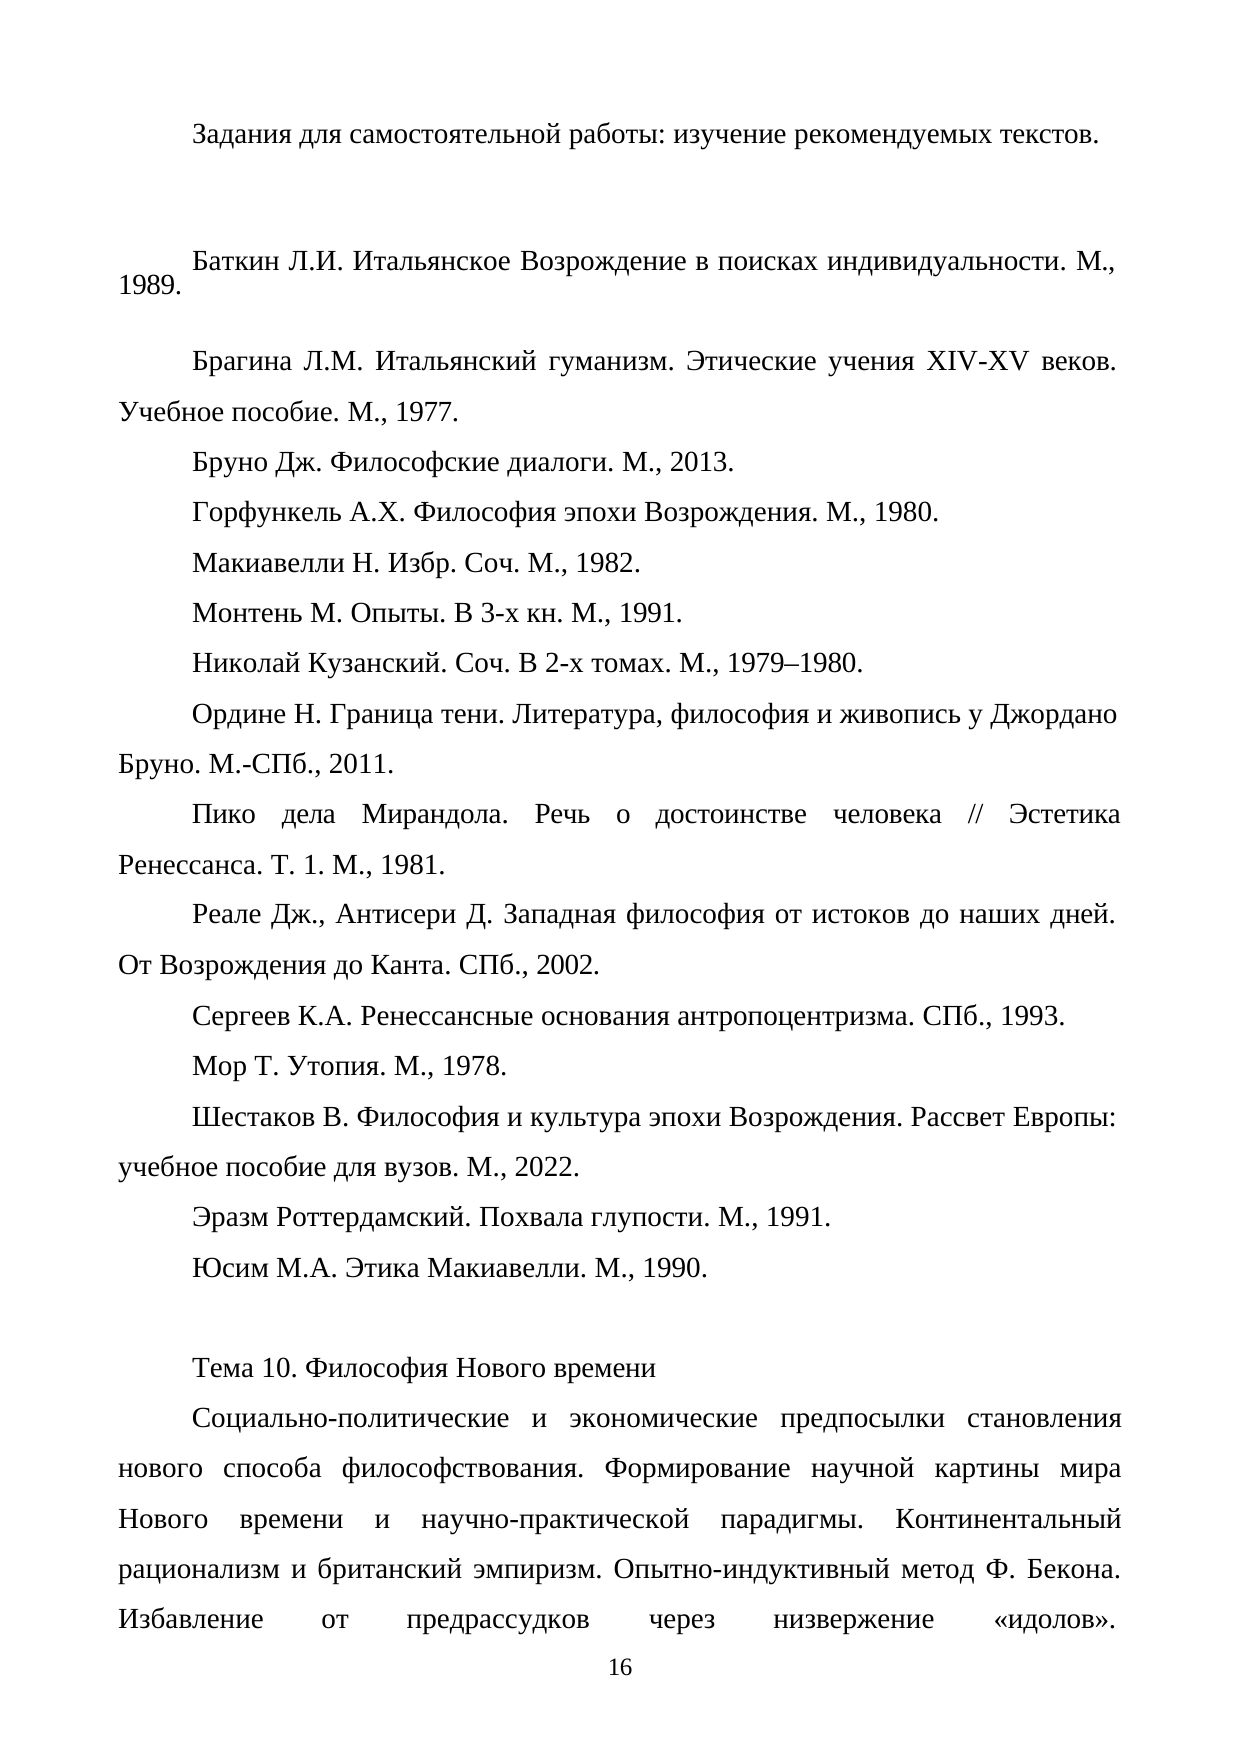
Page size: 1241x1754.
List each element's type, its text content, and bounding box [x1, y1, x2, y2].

text Реале Дж., Антисери Д. Западная философия от истоков до наших дней. [192, 897, 1182, 931]
text Тема 10. Философия Нового времени [192, 1350, 1182, 1383]
text Монтень М. Опыты. В 3-х кн. М., 1991. [192, 595, 1182, 629]
text Шестаков В. Философия и культура эпохи Возрождения. Рассвет Европы: учебное пособие для вузов. М., 2022. [118, 1099, 1182, 1183]
text Пико дела Мирандола. Речь о достоинстве человека // Эстетика Ренессанса. Т. 1. М., 1981. [118, 797, 1123, 881]
text Сергеев К.А. Ренессансные основания антропоцентризма. СПб., 1993. Мор Т. Утопия. М., 1978. [192, 998, 1113, 1082]
text Баткин Л.И. Итальянское Возрождение в поисках индивидуальности. М., [192, 243, 1182, 277]
text От Возрождения до Канта. СПб., 2002. [118, 947, 1182, 981]
text Эразм Роттердамский. Похвала глупости. М., 1991. Юсим М.А. Этика Макиавелли. М., 1990. [192, 1199, 902, 1284]
text Горфункель А.Х. Философия эпохи Возрождения. М., 1980. Макиавелли Н. Избр. Соч. М., 1982. [192, 494, 1037, 578]
text Николай Кузанский. Соч. В 2-х томах. М., 1979–1980. [192, 646, 1182, 679]
text Ордине Н. Граница тени. Литература, философия и живопись у Джордано Бруно. М.-СПб., 2011. [118, 696, 1182, 780]
text Бруно Дж. Философские диалоги. М., 2013. [192, 444, 1182, 478]
text 1989. [118, 267, 184, 301]
text Учебное пособие. М., 1977. [118, 394, 1182, 428]
text Задания для самостоятельной работы: изучение рекомендуемых текстов. [192, 116, 1182, 149]
text Брагина Л.М. Итальянский гуманизм. Этические учения XIV-XV веков. [192, 343, 1182, 377]
text Социально-политические и экономические предпосылки становления нового способа философствования. Формирование научной картины мира Нового времени и научно-практической парадигмы. Континентальный рационализм и британский эмпиризм. Опытно-индуктивный метод Ф. Бекона. Избавление от предрассудков через низвержение «идолов». [118, 1400, 1122, 1635]
